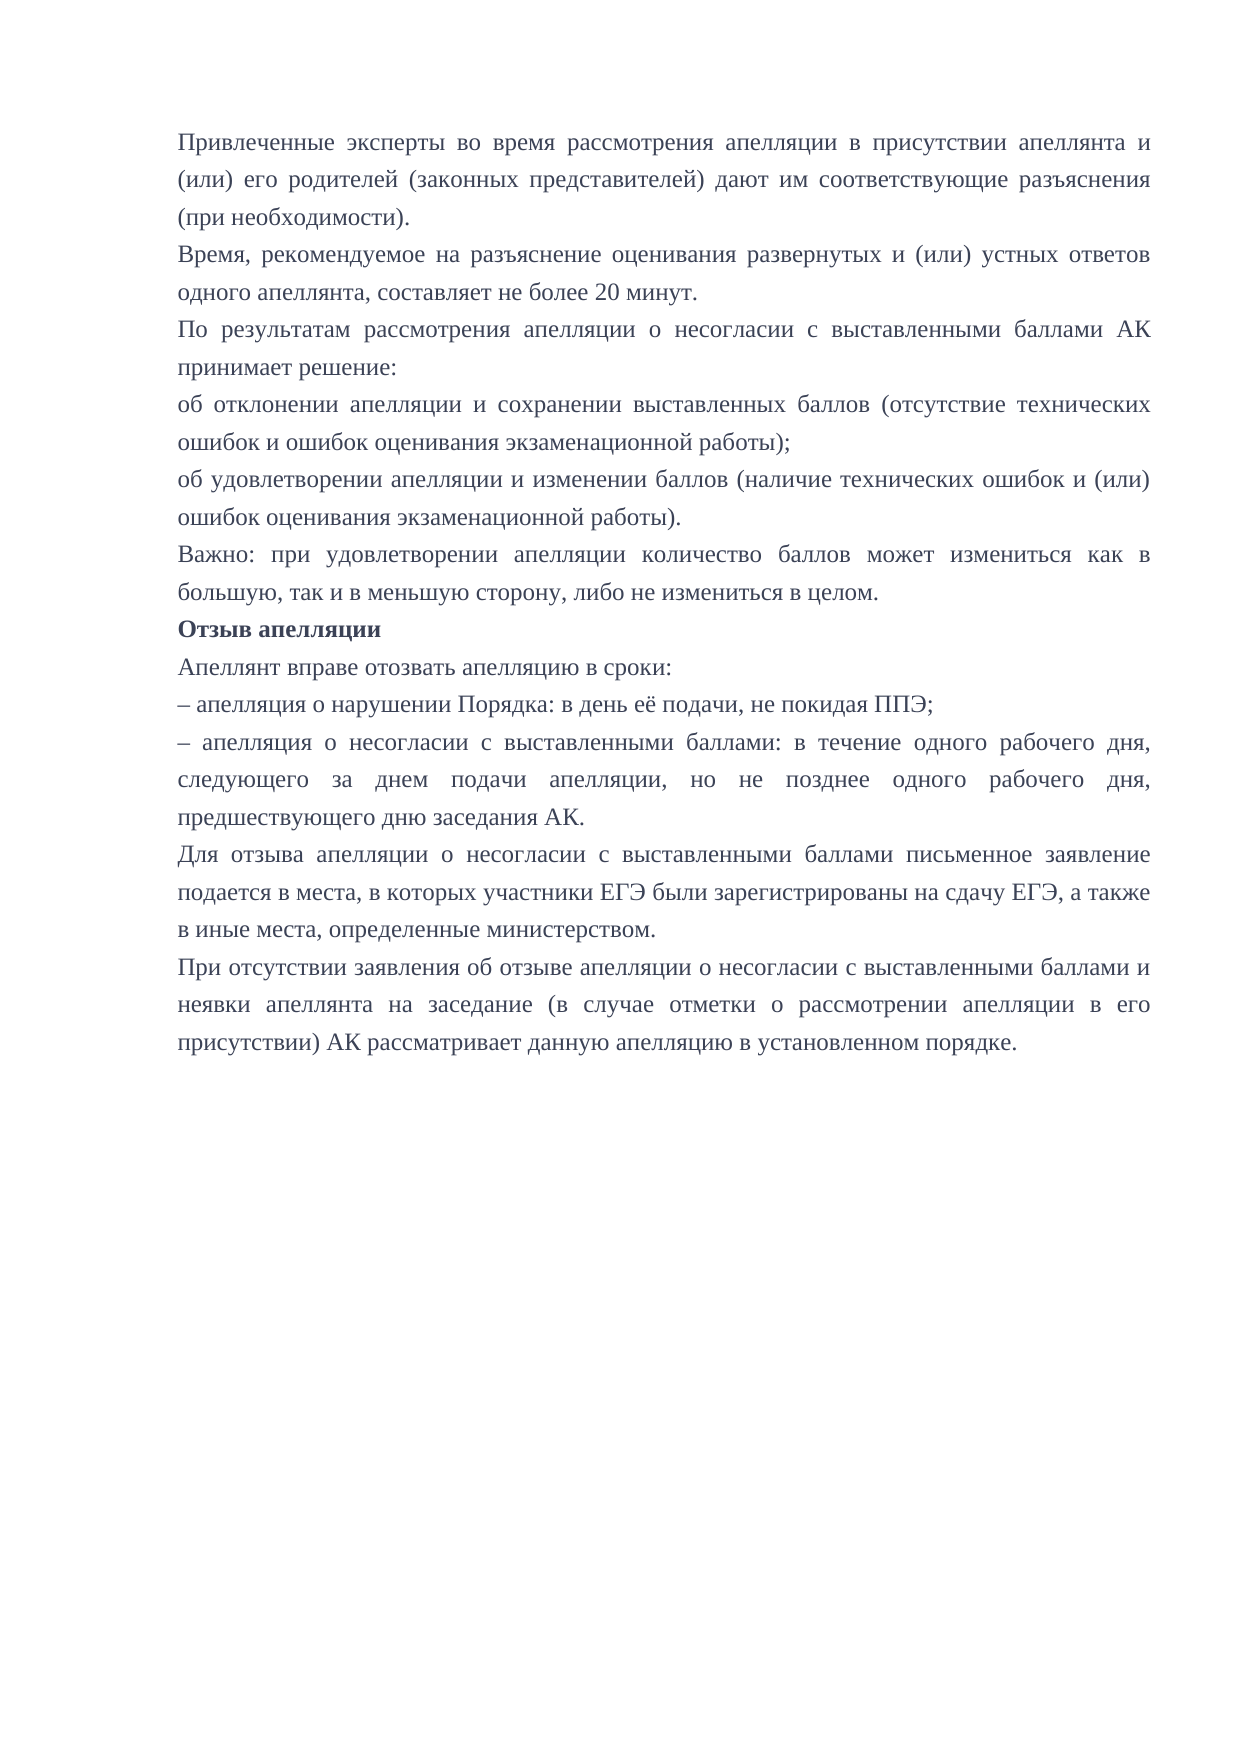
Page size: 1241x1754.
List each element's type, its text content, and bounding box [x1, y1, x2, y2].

text – апелляция о нарушении Порядка: в день её подачи, не покидая ППЭ; [177, 681, 1152, 718]
text Апеллянт вправе отозвать апелляцию в сроки: [177, 643, 1152, 681]
text Время, рекомендуемое на разъяснение оценивания развернутых и (или) устных ответов одного апеллянта, составляет не более 20 минут. [177, 231, 1152, 306]
text При отсутствии заявления об отзыве апелляции о несогласии с выставленными баллами и неявки апеллянта на заседание (в случае отметки о рассмотрении апелляции в его присутствии) АК рассматривает данную апелляцию в установленном порядке. [177, 943, 1152, 1056]
text об отклонении апелляции и сохранении выставленных баллов (отсутствие технических ошибок и ошибок оценивания экзаменационной работы); [177, 381, 1152, 456]
text – апелляция о несогласии с выставленными баллами: в течение одного рабочего дня, следующего за днем подачи апелляции, но не позднее одного рабочего дня, предшествующего дню заседания АК. [177, 718, 1152, 831]
text об удовлетворении апелляции и изменении баллов (наличие технических ошибок и (или) ошибок оценивания экзаменационной работы). [177, 456, 1152, 531]
text Отзыв апелляции [177, 606, 1152, 643]
text Привлеченные эксперты во время рассмотрения апелляции в присутствии апеллянта и (или) его родителей (законных представителей) дают им соответствующие разъяснения (при необходимости). [177, 118, 1152, 231]
text Для отзыва апелляции о несогласии с выставленными баллами письменное заявление подается в места, в которых участники ЕГЭ были зарегистрированы на сдачу ЕГЭ, а также в иные места, определенные министерством. [177, 831, 1152, 943]
text Важно: при удовлетворении апелляции количество баллов может измениться как в большую, так и в меньшую сторону, либо не измениться в целом. [177, 531, 1152, 606]
text По результатам рассмотрения апелляции о несогласии с выставленными баллами АК принимает решение: [177, 306, 1152, 381]
